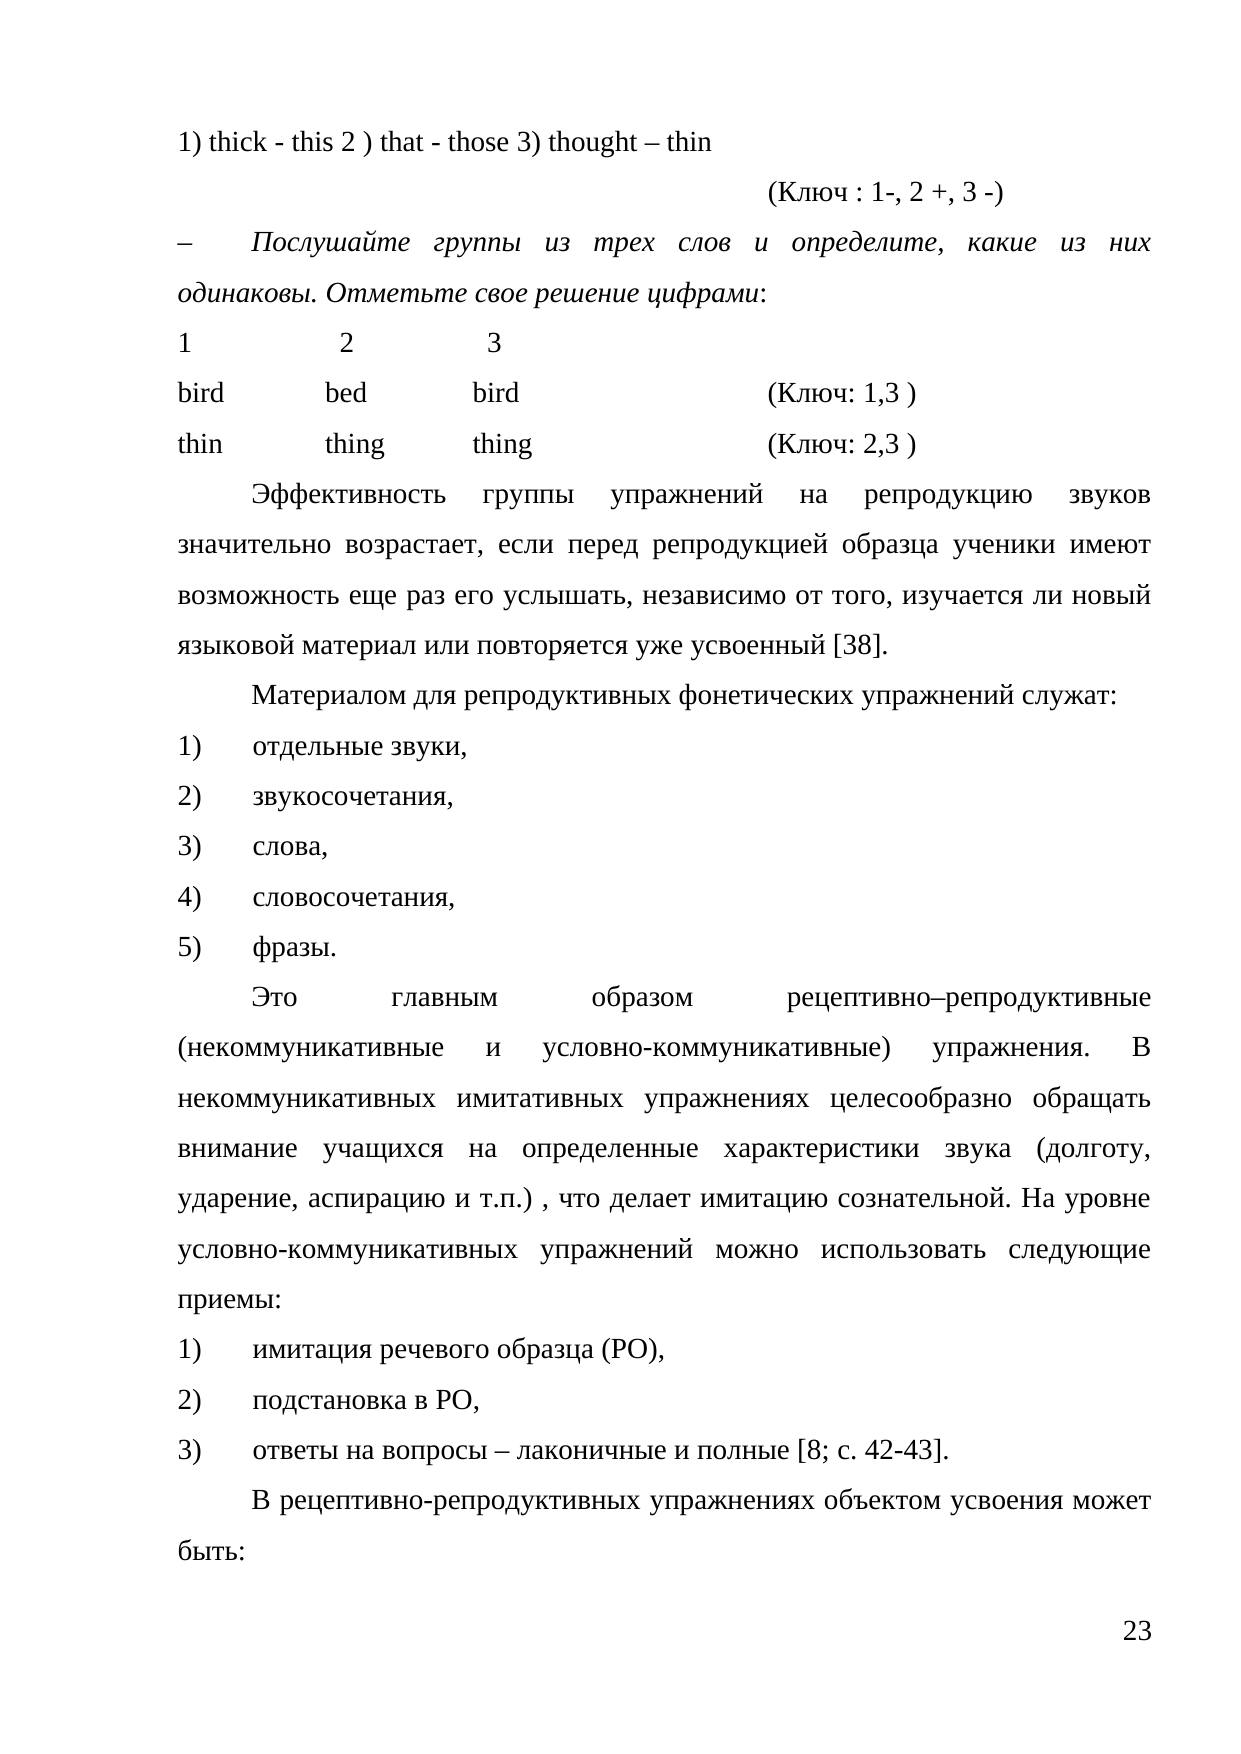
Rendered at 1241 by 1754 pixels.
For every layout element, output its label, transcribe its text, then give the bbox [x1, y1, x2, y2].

text (Ключ : 1-, 2 +, 3 -) [546, 174, 1152, 208]
text 1 2 3 [177, 325, 1152, 359]
text Это главным образом рецептивно–репродуктивные (некоммуникативные и условно-коммуникативные) упражнения. В некоммуникативных имитативных упражнениях целесообразно обращать внимание учащихся на определенные характеристики звука (долготу, ударение, аспирацию и т.п.) , что делает имитацию сознательной. На уровне условно-коммуникативных упражнений можно использовать следующие приемы: [177, 979, 1152, 1315]
list имитация речевого образца (РО), [177, 1331, 1152, 1365]
list подстановка в РО, [177, 1382, 1152, 1415]
text Материалом для репродуктивных фонетических упражнений служат: [177, 677, 1152, 711]
text В рецептивно-репродуктивных упражнениях объектом усвоения может быть: [177, 1482, 1152, 1566]
list слова, [177, 828, 1152, 862]
list звукосочетания, [177, 778, 1152, 812]
text Эффективность группы упражнений на репродукцию звуков значительно возрастает, если перед репродукцией образца ученики имеют возможность еще раз его услышать, независимо от того, изучается ли новый языковой материал или повторяется уже усвоенный [38]. [177, 476, 1152, 661]
text bird bed bird (Ключ: 1,3 ) [177, 376, 1152, 409]
list фразы. [177, 929, 1152, 962]
list отдельные звуки, [177, 728, 1152, 761]
list ответы на вопросы – лаконичные и полные [8; c. 42-43]. [177, 1432, 1152, 1466]
text 1) thick - this 2 ) that - those 3) thought – thin [177, 124, 1152, 157]
text – Послушайте группы из трех слов и определите, какие из них одинаковы. Отметьте свое решение цифрами: [177, 224, 1152, 308]
list словосочетания, [177, 879, 1152, 912]
text thin thing thing (Ключ: 2,3 ) [177, 426, 1152, 459]
